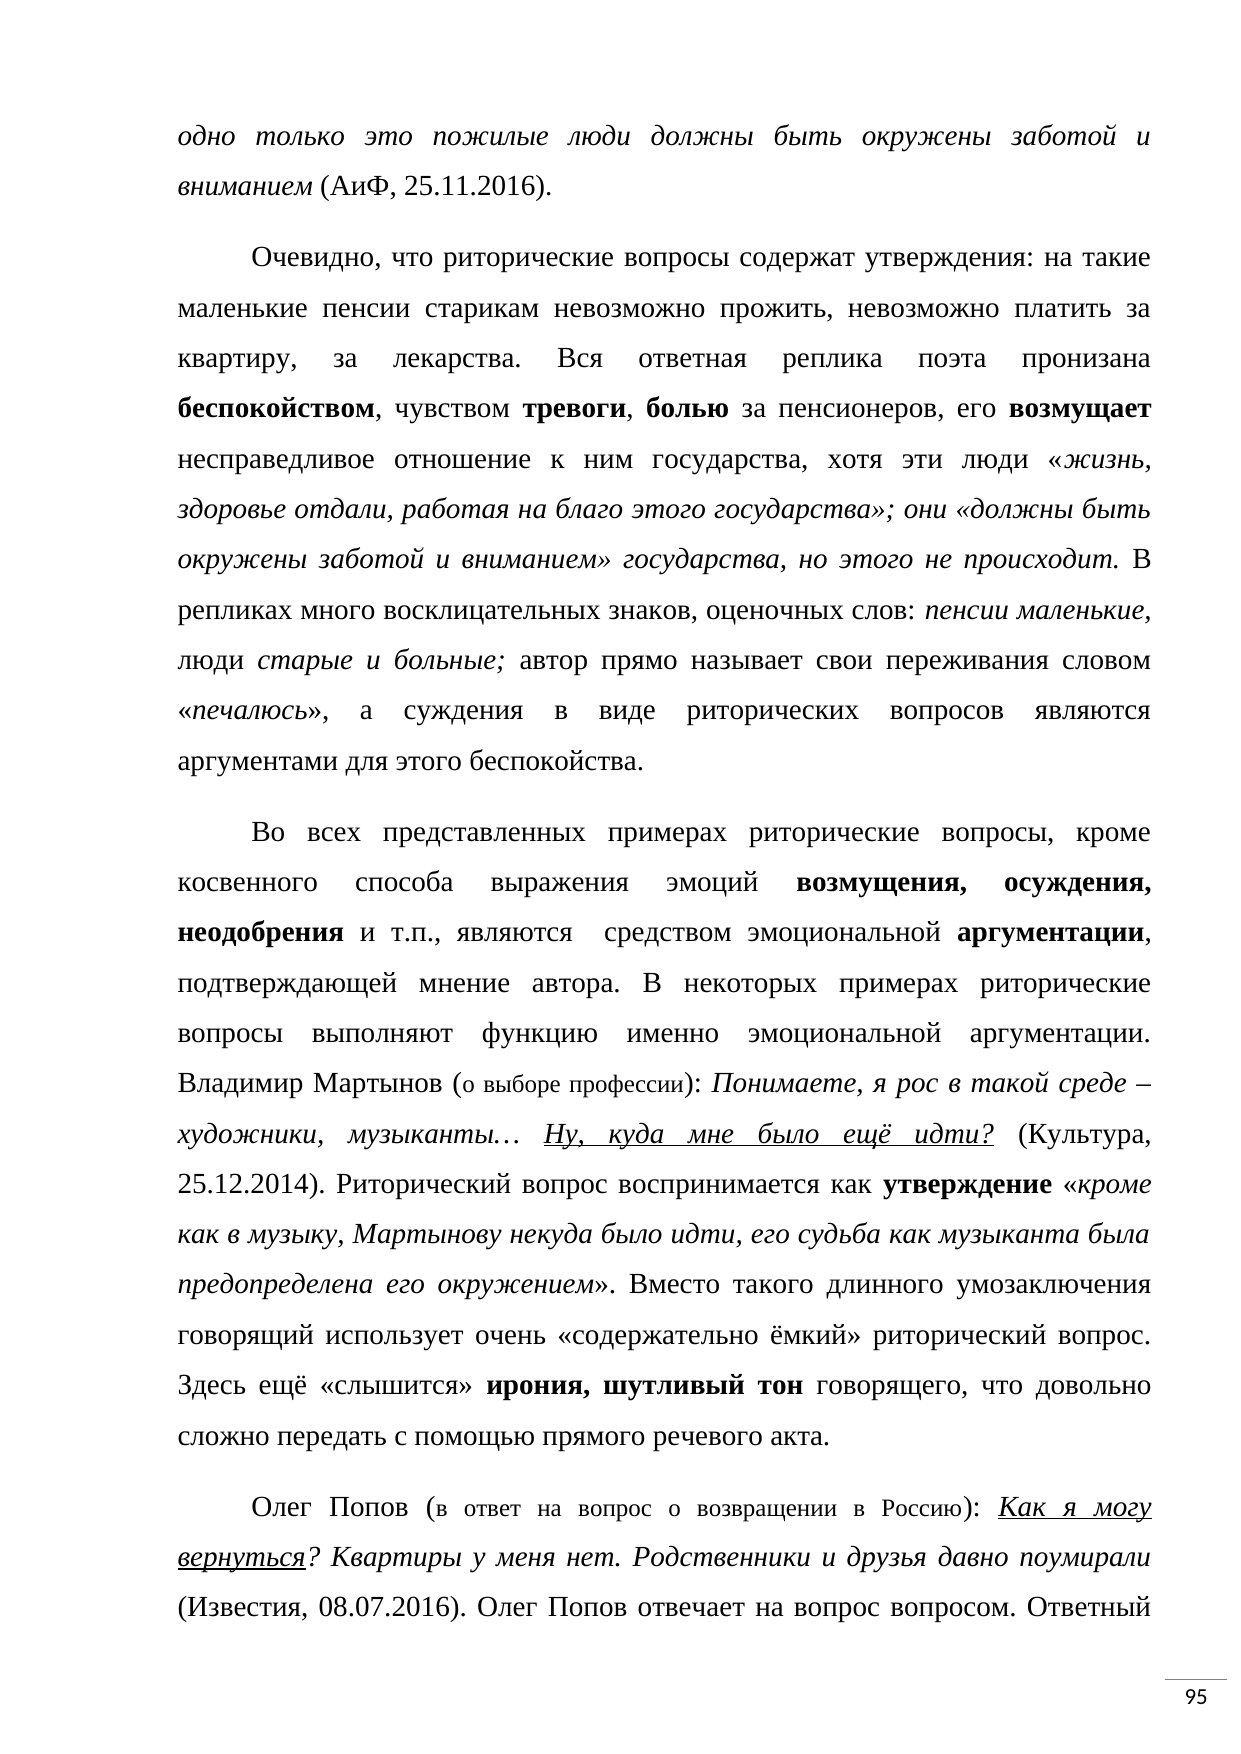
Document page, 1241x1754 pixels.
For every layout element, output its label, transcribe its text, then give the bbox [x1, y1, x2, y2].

text Очевидно, что риторические вопросы содержат утверждения: на такие маленькие пенсии старикам невозможно прожить, невозможно платить за квартиру, за лекарства. Вся ответная реплика поэта пронизана беспокойством, чувством тревоги, болью за пенсионеров, его возмущает несправедливое отношение к ним государства, хотя эти люди «жизнь, здоровье отдали, работая на благо этого государства»; они «должны быть окружены заботой и вниманием» государства, но этого не происходит. В репликах много восклицательных знаков, оценочных слов: пенсии маленькие, люди старые и больные; автор прямо называет свои переживания словом «печалюсь», а суждения в виде риторических вопросов являются аргументами для этого беспокойства. [177, 239, 1152, 776]
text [177, 118, 1152, 202]
text Во всех представленных примерах риторические вопросы, кроме косвенного способа выражения эмоций возмущения, осуждения, неодобрения и т.п., являются средством эмоциональной аргументации, подтверждающей мнение автора. В некоторых примерах риторические вопросы выполняют функцию именно эмоциональной аргументации. Владимир Мартынов (о выборе профессии): Понимаете, я рос в такой среде – художники, музыканты… Ну, куда мне было ещё идти? (Культура, 25.12.2014). Риторический вопрос воспринимается как утверждение «кроме как в музыку, Мартынову некуда было идти, его судьба как музыканта была предопределена его окружением». Вместо такого длинного умозаключения говорящий использует очень «содержательно ёмкий» риторический вопрос. Здесь ещё «слышится» ирония, шутливый тон говорящего, что довольно сложно передать с помощью прямого речевого акта. [177, 814, 1152, 1451]
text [177, 1489, 1152, 1623]
